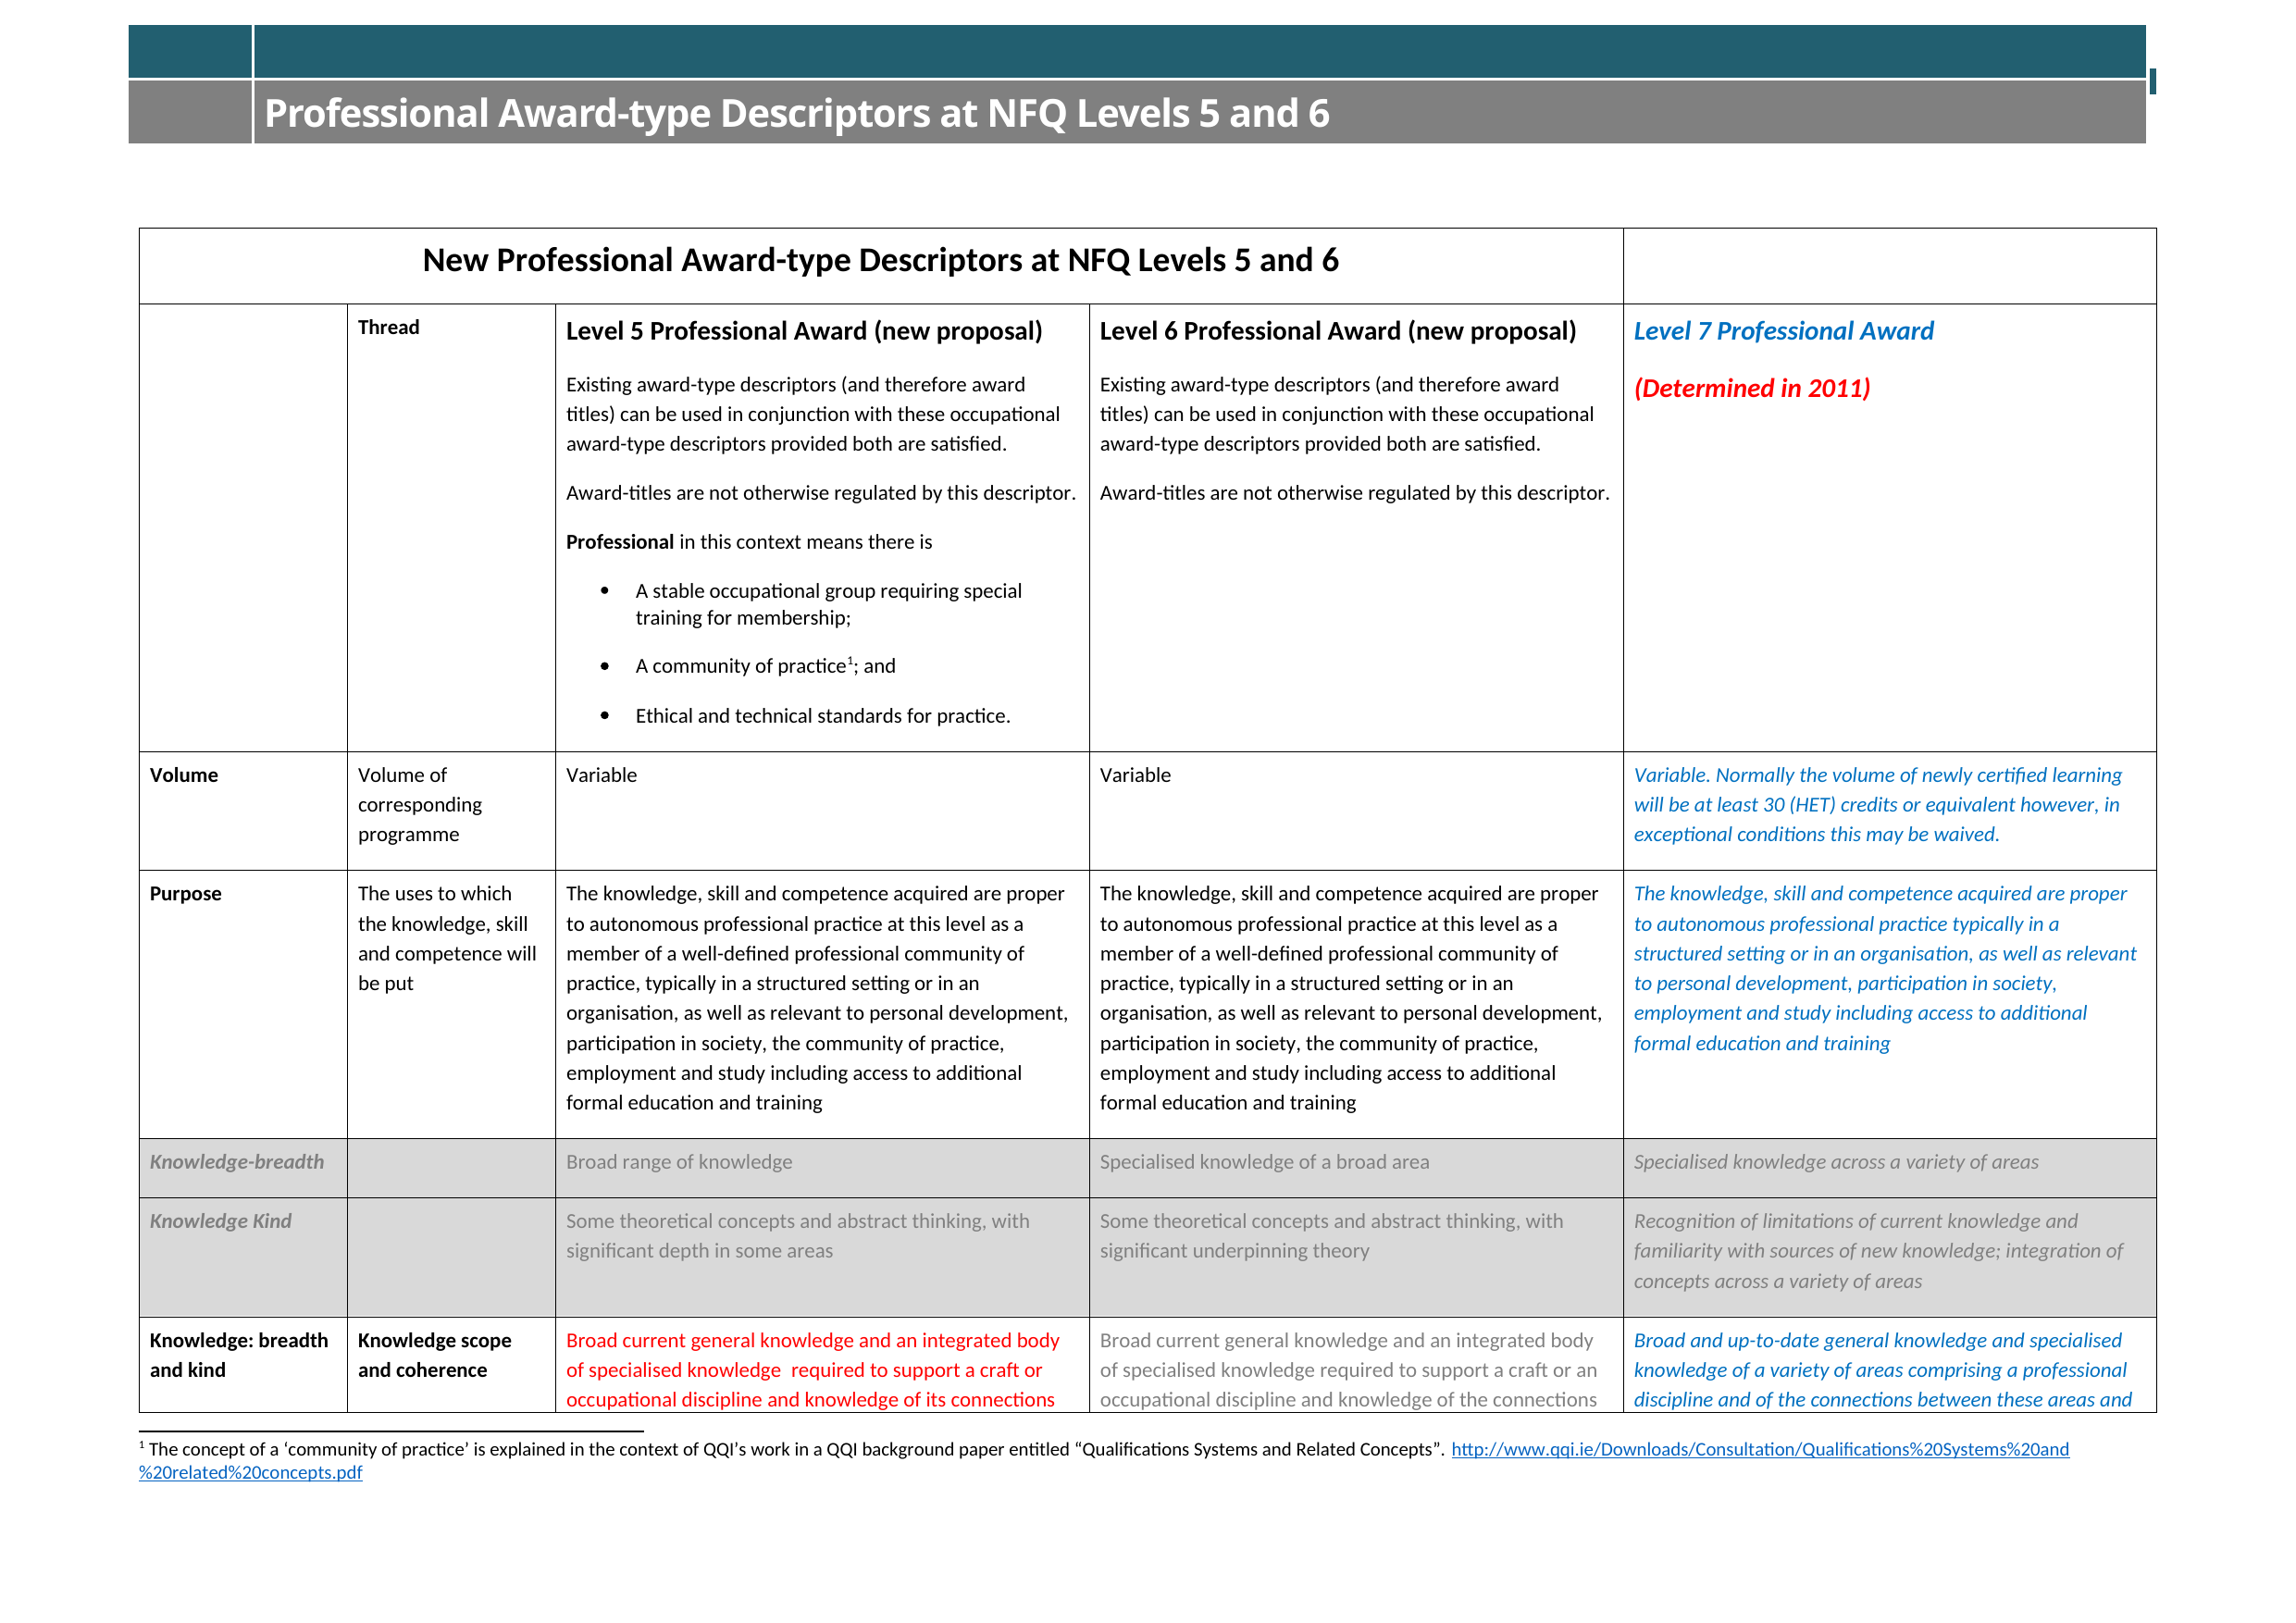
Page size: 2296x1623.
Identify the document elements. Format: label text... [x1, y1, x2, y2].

table_cell [140, 304, 347, 751]
table_cell Knowledge Kind [140, 1198, 347, 1316]
table_cell Volume of corresponding programme [348, 752, 555, 870]
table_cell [1624, 1318, 2156, 1412]
table_header New Professional Award-type Descriptors at NFQ Levels 5 and 6 [140, 229, 1623, 304]
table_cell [1090, 1318, 1623, 1412]
table_cell [348, 1198, 555, 1316]
table_cell Thread [348, 304, 555, 751]
table_cell Variable [1090, 752, 1623, 870]
table_cell The uses to which the knowledge, skill and competence will be put [348, 871, 555, 1138]
table_cell Specialised knowledge of a broad area [1090, 1139, 1623, 1197]
table_cell Level 7 Professional Award (Determined in 2011) [1624, 304, 2156, 751]
table_cell Recognition of limitations of current knowledge and familiarity with sources of new knowledge; integration of concepts across a variety of areas [1624, 1198, 2156, 1316]
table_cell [140, 1318, 347, 1412]
table_cell The knowledge, skill and competence acquired are proper to autonomous professional practice at this level as a member of a well-defined professional community of practice, typically in a structured setting or in an organisation, as well as relevant to personal development, participation in society, the community of practice, employment and study including access to additional formal education and training [1090, 871, 1623, 1138]
table_cell Knowledge-breadth [140, 1139, 347, 1197]
table_cell Level 5 Professional Award (new proposal) Existing award-type descriptors (and therefore award titles) can be used in conjunction with these occupational award-type descriptors provided both are satisfied. Award-titles are not otherwise regulated by this descriptor. Professional in this context means there is A stable occupational group requiring special training for membership; A community of practice; and Ethical and technical standards for practice. [556, 304, 1089, 751]
table_cell The knowledge, skill and competence acquired are proper to autonomous professional practice at this level as a member of a well-defined professional community of practice, typically in a structured setting or in an organisation, as well as relevant to personal development, participation in society, the community of practice, employment and study including access to additional formal education and training [556, 871, 1089, 1138]
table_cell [556, 1318, 1089, 1412]
table_cell Some theoretical concepts and abstract thinking, with significant depth in some areas [556, 1198, 1089, 1316]
table_cell Purpose [140, 871, 347, 1138]
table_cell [348, 1318, 555, 1412]
table_cell Level 6 Professional Award (new proposal) Existing award-type descriptors (and therefore award titles) can be used in conjunction with these occupational award-type descriptors provided both are satisfied. Award-titles are not otherwise regulated by this descriptor. [1090, 304, 1623, 751]
table_cell The knowledge, skill and competence acquired are proper to autonomous professional practice typically in a structured setting or in an organisation, as well as relevant to personal development, participation in society, employment and study including access to additional formal education and training [1624, 871, 2156, 1138]
table_cell Some theoretical concepts and abstract thinking, with significant underpinning theory [1090, 1198, 1623, 1316]
table_cell Volume [140, 752, 347, 870]
table_header [1624, 229, 2156, 304]
table_cell Variable. Normally the volume of newly certified learning will be at least 30 (HET) credits or equivalent however, in exceptional conditions this may be waived. [1624, 752, 2156, 870]
table_cell Variable [556, 752, 1089, 870]
table_cell Broad range of knowledge [556, 1139, 1089, 1197]
table_cell Specialised knowledge across a variety of areas [1624, 1139, 2156, 1197]
table_cell [348, 1139, 555, 1197]
